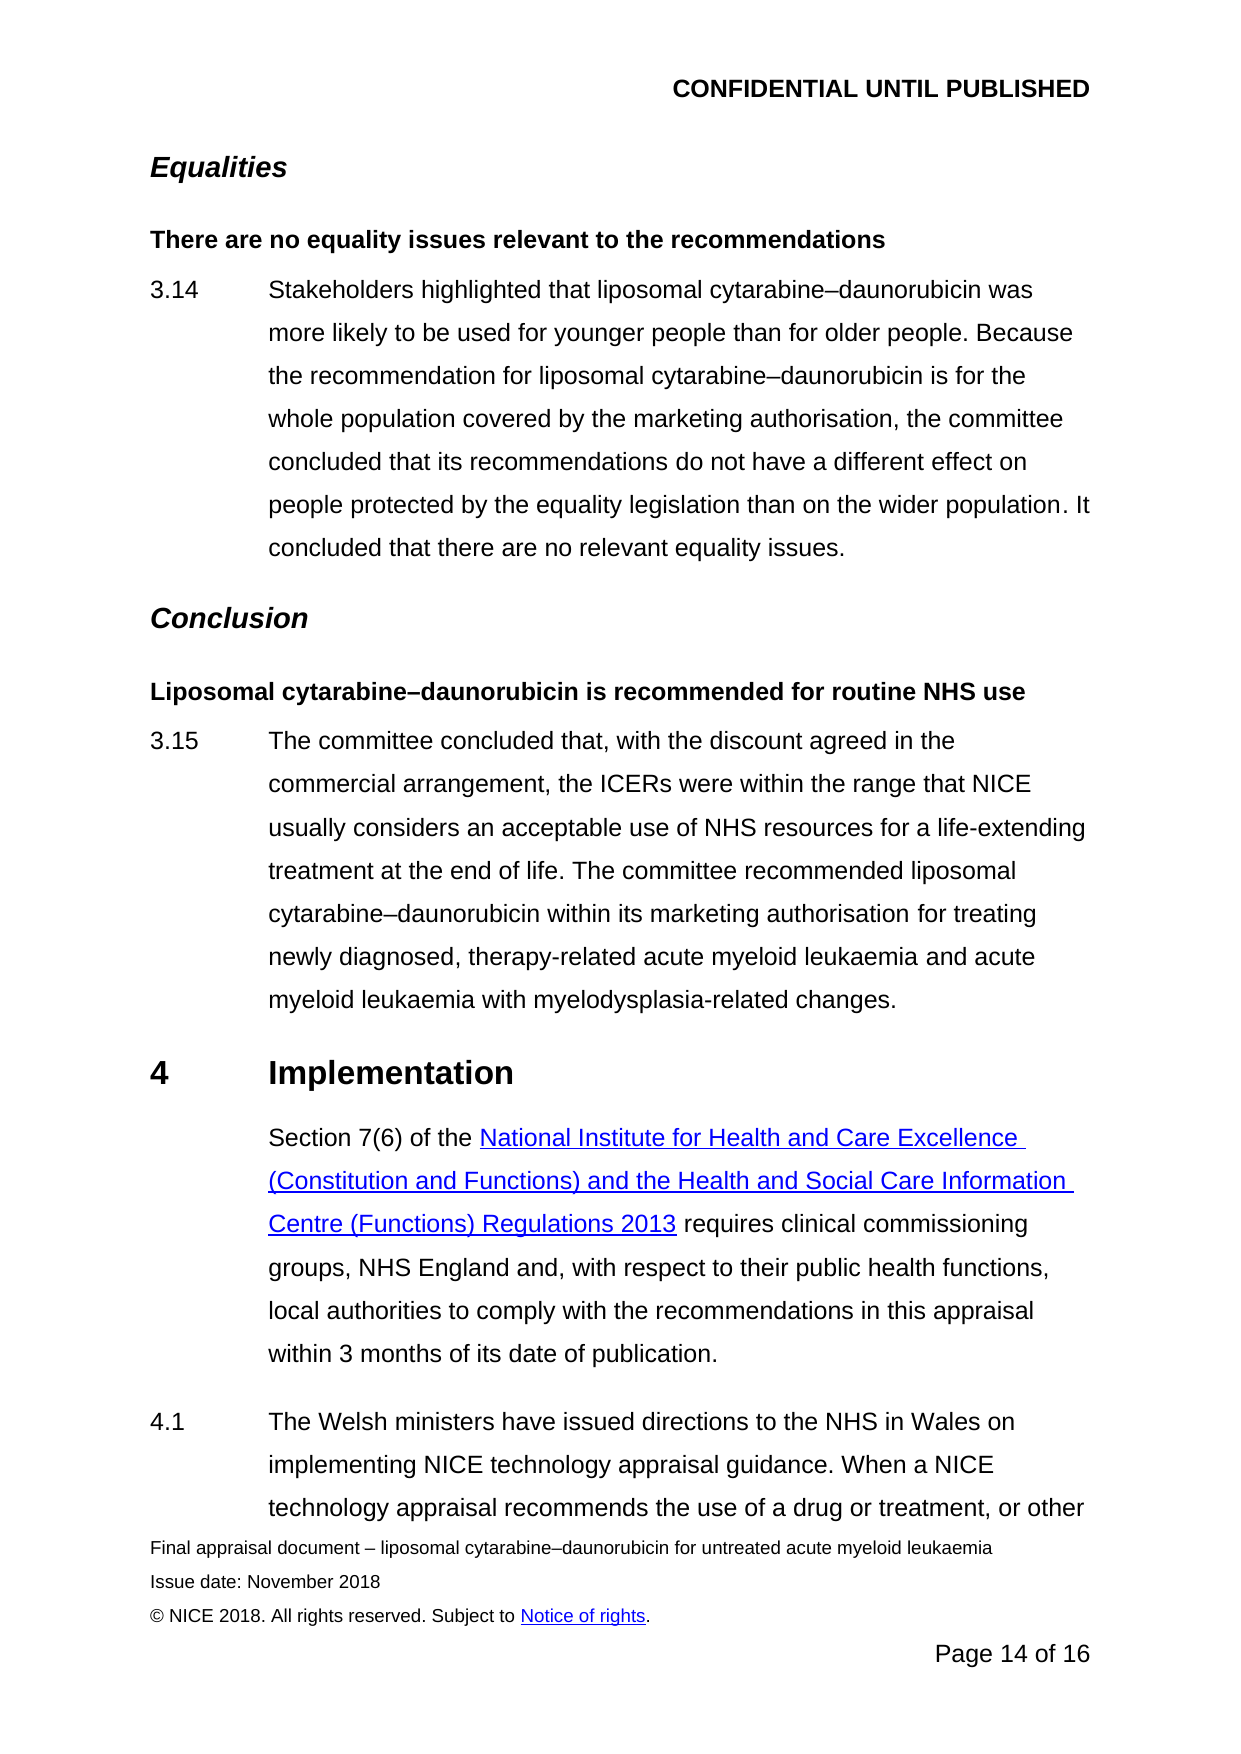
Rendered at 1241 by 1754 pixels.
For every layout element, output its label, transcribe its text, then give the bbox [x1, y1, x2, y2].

subtitle Liposomal cytarabine–daunorubicin is recommended for routine NHS use [150, 677, 1090, 706]
subtitle Implementation [150, 1053, 1090, 1092]
text Stakeholders highlighted that liposomal cytarabine–daunorubicin was more likely to be used for younger people than for older people. Because the recommendation for liposomal cytarabine–daunorubicin is for the whole population covered by the marketing authorisation, the committee concluded that its recommendations do not have a different effect on people protected by the equality legislation than on the wider population. It concluded that there are no relevant equality issues. [150, 275, 1090, 562]
subtitle Equalities [150, 150, 1090, 183]
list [150, 1407, 1090, 1522]
text Section 7(6) of the National Institute for Health and Care Excellence (Constitution and Functions) and the Health and Social Care Information Centre (Functions) Regulations 2013 requires clinical commissioning groups, NHS England and, with respect to their public health functions, local authorities to comply with the recommendations in this appraisal within 3 months of its date of publication. [268, 1123, 1090, 1368]
subtitle Conclusion [150, 602, 1090, 635]
subtitle There are no equality issues relevant to the recommendations [150, 225, 1090, 254]
text The committee concluded that, with the discount agreed in the commercial arrangement, the ICERs were within the range that NICE usually considers an acceptable use of NHS resources for a life-extending treatment at the end of life. The committee recommended liposomal cytarabine–daunorubicin within its marketing authorisation for treating newly diagnosed, therapy-related acute myeloid leukaemia and acute myeloid leukaemia with myelodysplasia-related changes. [150, 726, 1090, 1014]
